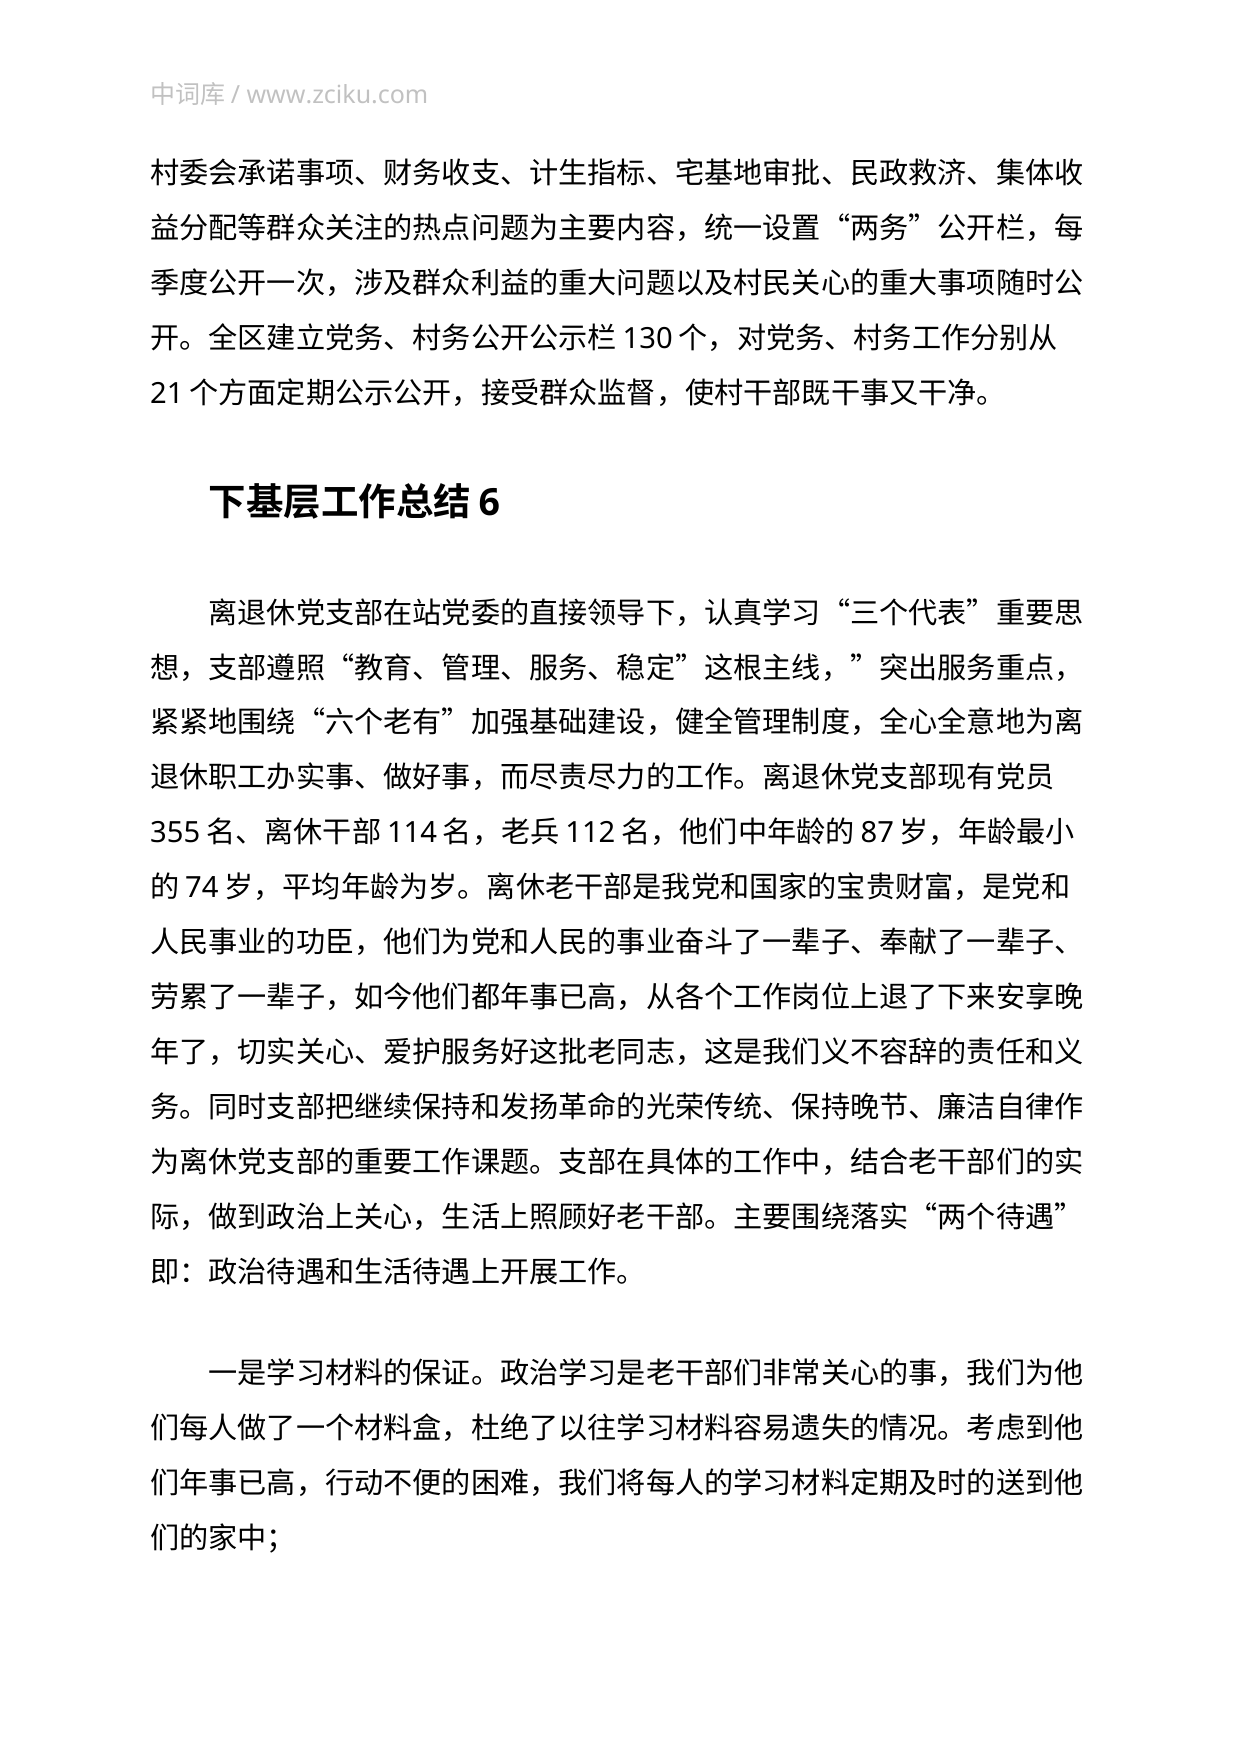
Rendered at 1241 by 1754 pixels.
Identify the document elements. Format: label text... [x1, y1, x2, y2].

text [150, 150, 1090, 412]
text 一是学习材料的保证。政治学习是老干部们非常关心的事，我们为他们每人做了一个材料盒，杜绝了以往学习材料容易遗失的情况。考虑到他们年事已高，行动不便的困难，我们将每人的学习材料定期及时的送到他们的家中； [150, 1350, 1090, 1557]
text 离退休党支部在站党委的直接领导下，认真学习“三个代表”重要思想，支部遵照“教育、管理、服务、稳定”这根主线，”突出服务重点，紧紧地围绕“六个老有”加强基础建设，健全管理制度，全心全意地为离退休职工办实事、做好事，而尽责尽力的工作。离退休党支部现有党员355名、离休干部114名，老兵112名，他们中年龄的87岁，年龄最小的74岁，平均年龄为岁。离休老干部是我党和国家的宝贵财富，是党和人民事业的功臣，他们为党和人民的事业奋斗了一辈子、奉献了一辈子、劳累了一辈子，如今他们都年事已高，从各个工作岗位上退了下来安享晚年了，切实关心、爱护服务好这批老同志，这是我们义不容辞的责任和义务。同时支部把继续保持和发扬革命的光荣传统、保持晚节、廉洁自律作为离休党支部的重要工作课题。支部在具体的工作中，结合老干部们的实际，做到政治上关心，生活上照顾好老干部。主要围绕落实“两个待遇”即：政治待遇和生活待遇上开展工作。 [150, 589, 1090, 1291]
text 下基层工作总结6 [150, 472, 1090, 526]
